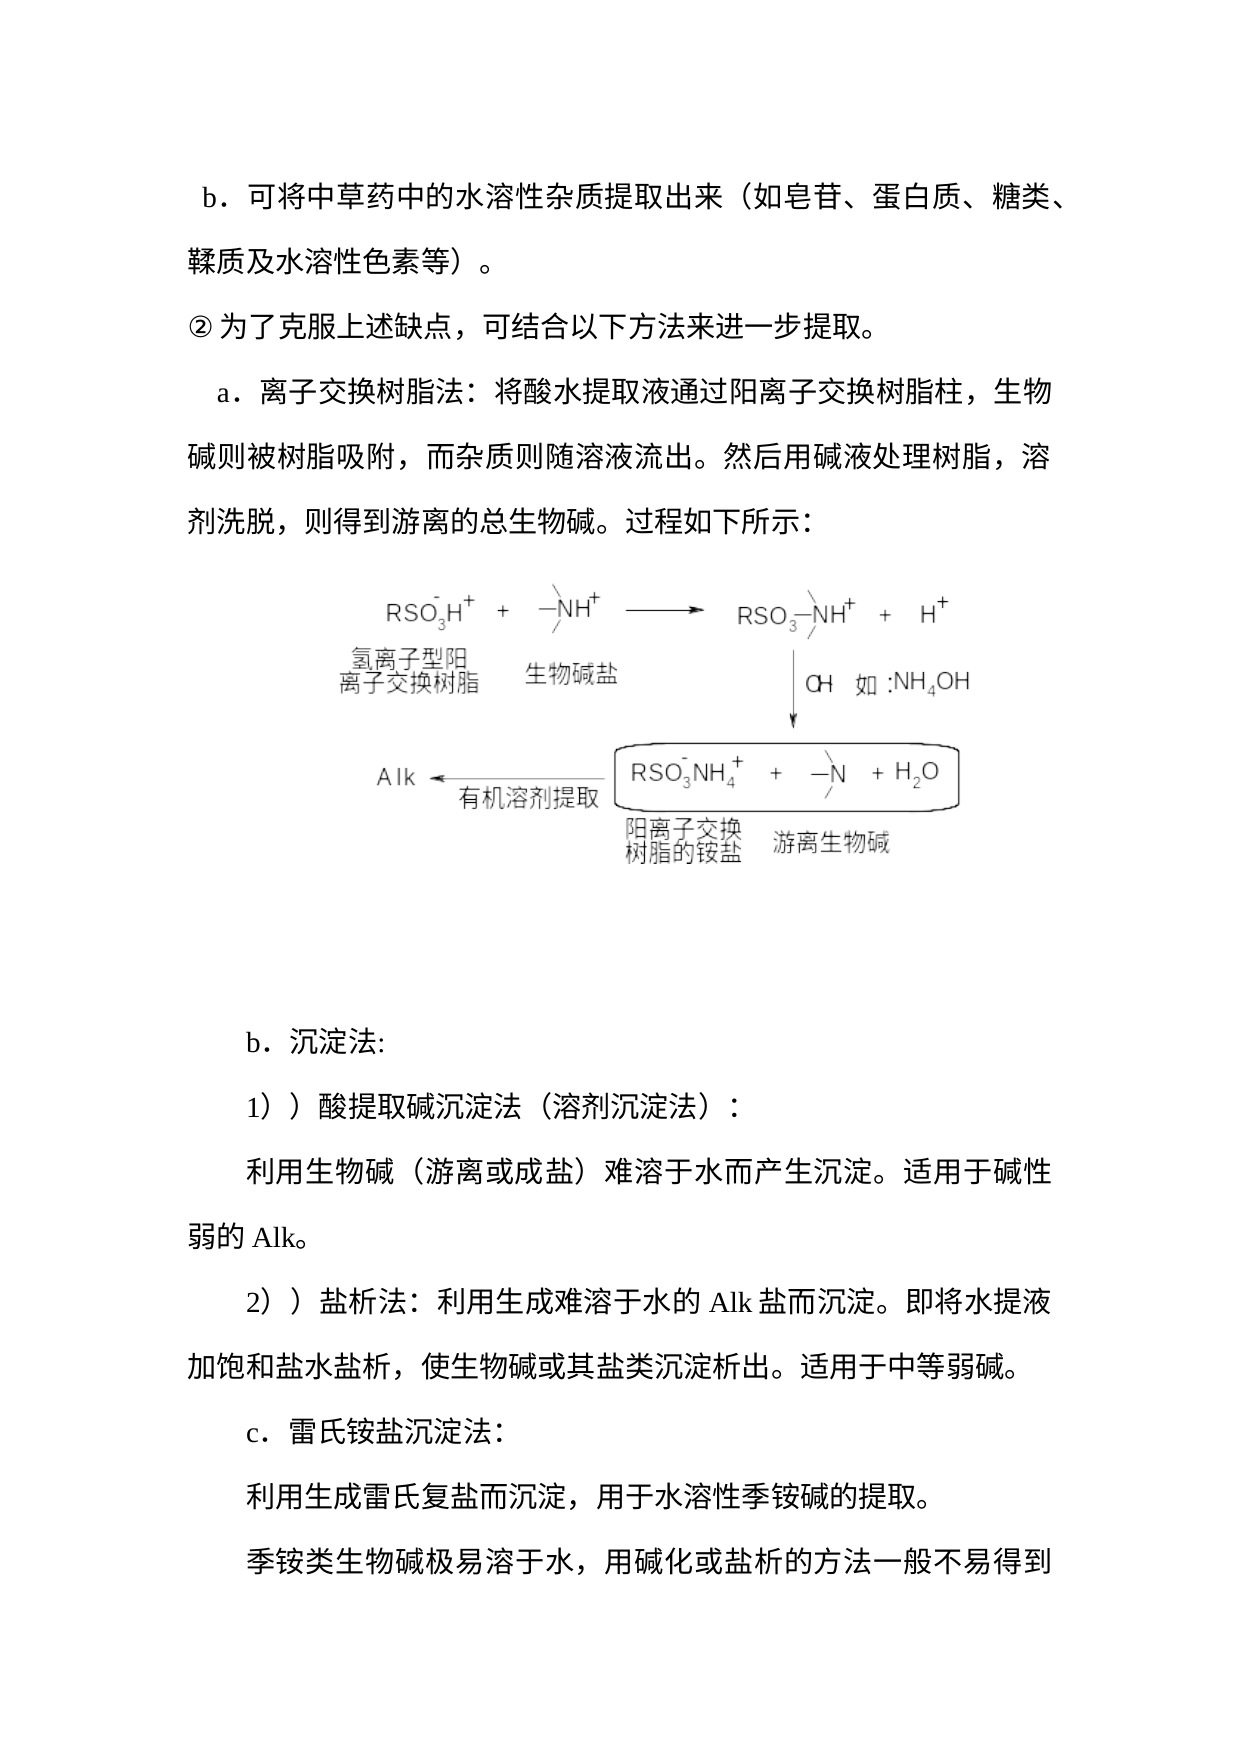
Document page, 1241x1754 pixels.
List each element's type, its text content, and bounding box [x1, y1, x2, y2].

text ②为了克服上述缺点，可结合以下方法来进一步提取。 [187, 292, 1053, 357]
text 2））盐析法：利用生成难溶于水的Alk盐而沉淀。即将水提液加饱和盐水盐析，使生物碱或其盐类沉淀析出。适用于中等弱碱。 [187, 1267, 1053, 1397]
text 利用生成雷氏复盐而沉淀，用于水溶性季铵碱的提取。 [187, 1462, 1053, 1527]
text b．沉淀法: [187, 1007, 1053, 1072]
text a．离子交换树脂法：将酸水提取液通过阳离子交换树脂柱，生物碱则被树脂吸附，而杂质则随溶液流出。然后用碱液处理树脂，溶剂洗脱，则得到游离的总生物碱。过程如下所示： [187, 357, 1053, 552]
text c．雷氏铵盐沉淀法： [187, 1397, 1053, 1462]
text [187, 1527, 1053, 1592]
text 1））酸提取碱沉淀法（溶剂沉淀法）： [187, 1072, 1053, 1137]
text b．可将中草药中的水溶性杂质提取出来（如皂苷、蛋白质、糖类、鞣质及水溶性色素等）。 [187, 162, 1053, 292]
text 利用生物碱（游离或成盐）难溶于水而产生沉淀。适用于碱性弱的Alk。 [187, 1137, 1053, 1267]
